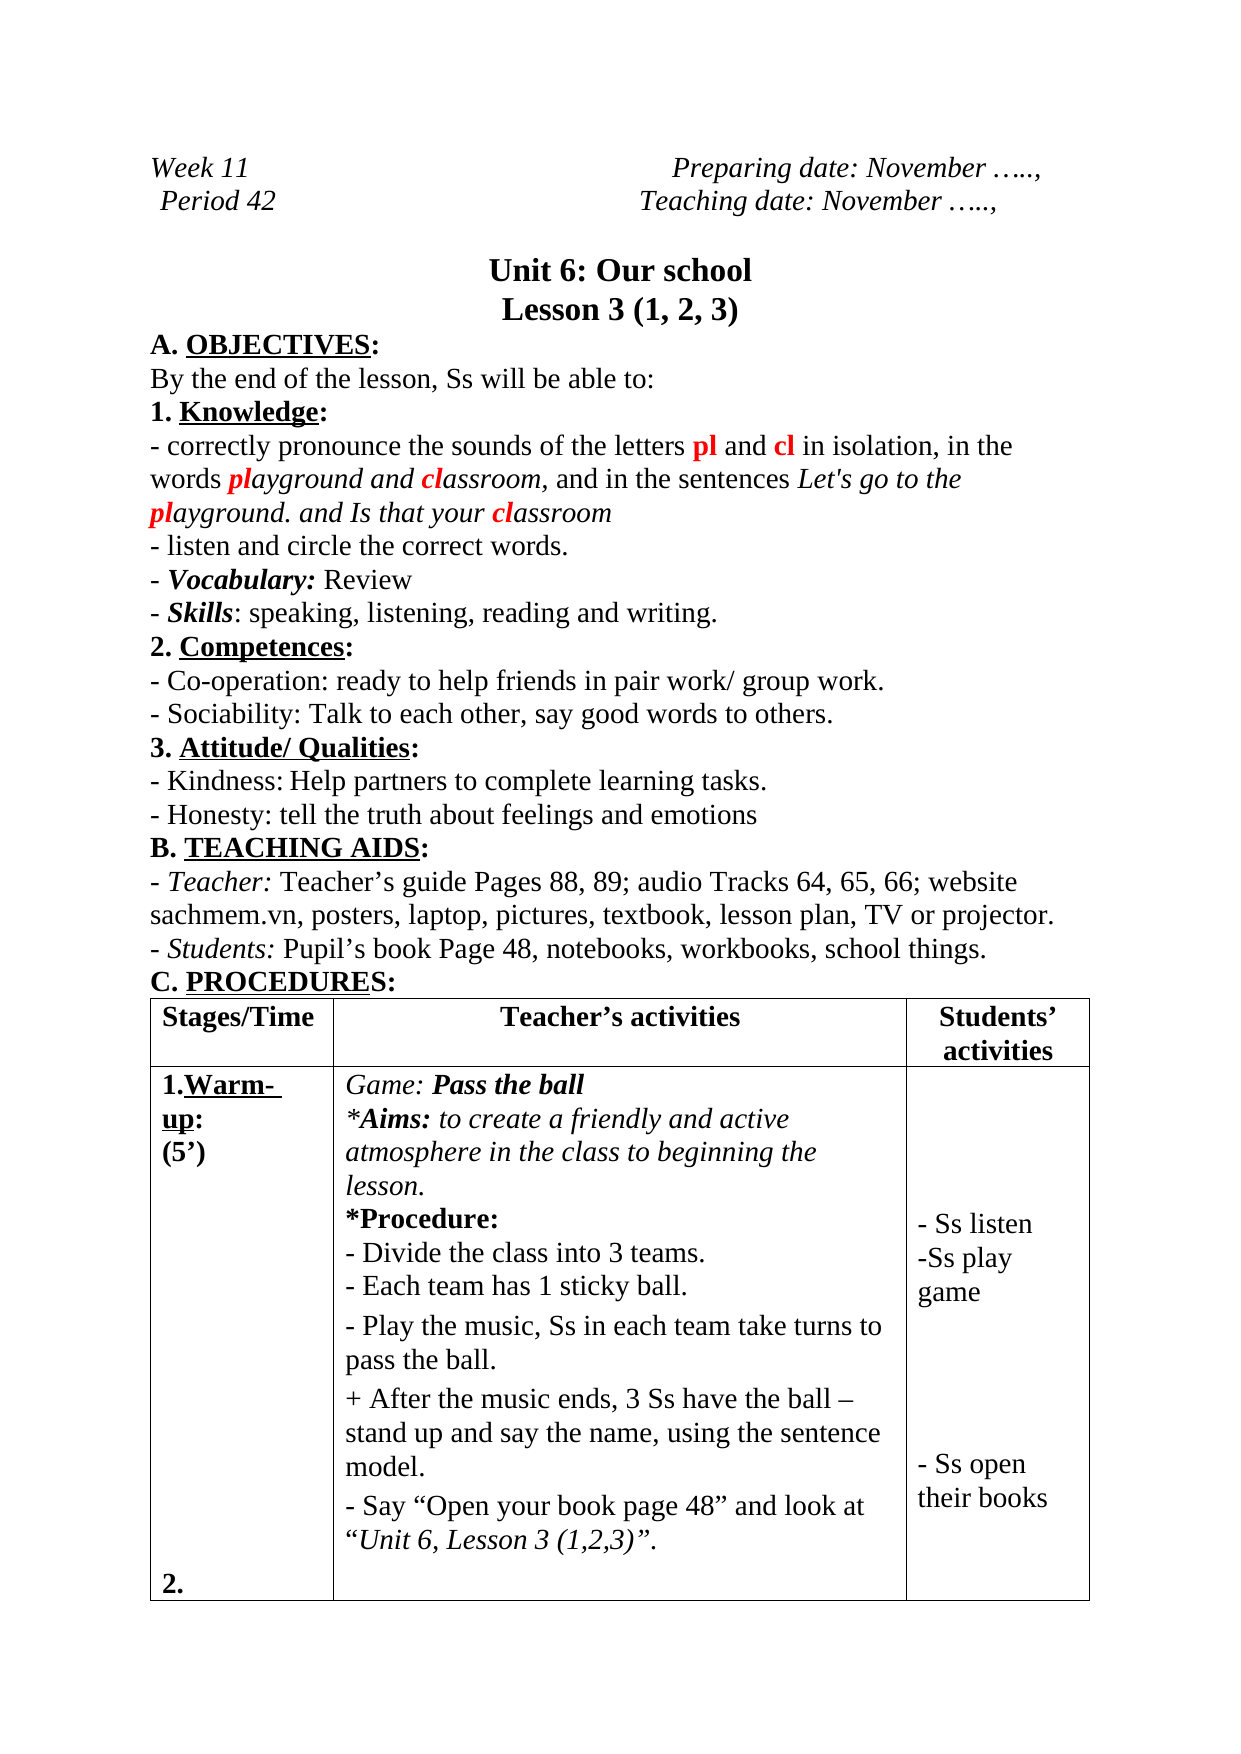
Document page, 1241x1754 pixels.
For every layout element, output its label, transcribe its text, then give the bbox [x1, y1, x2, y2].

text - Vocabulary: Review [150, 562, 1090, 596]
text Period 42 Teaching date: November ….., [150, 183, 1090, 217]
text 3. Attitude/ Qualities: [150, 730, 1090, 763]
text - correctly pronounce the sounds of the letters pl and cl in isolation, in the words playground and classroom, and in the sentences Let's go to the playground. and Is that your classroom [150, 428, 1090, 528]
text 2. Competences: [150, 629, 1090, 663]
text Week 11 Preparing date: November ….., [150, 150, 1090, 183]
table_header Students’ activities [907, 999, 1089, 1066]
text - Students: Pupil’s book Page 48, notebooks, workbooks, school things. [150, 931, 1090, 964]
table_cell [907, 1067, 1089, 1600]
text A. OBJECTIVES: [150, 327, 1090, 361]
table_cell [334, 1067, 906, 1600]
text - Teacher: Teacher’s guide Pages 88, 89; audio Tracks 64, 65, 66; website sachmem.vn, posters, laptop, pictures, textbook, lesson plan, TV or projector. [150, 864, 1090, 931]
text - Honesty: tell the truth about feelings and emotions [150, 797, 1090, 830]
text Unit 6: Our school [150, 251, 1090, 289]
text - Kindness: Help partners to complete learning tasks. [150, 763, 1090, 797]
text - listen and circle the correct words. [150, 528, 1090, 562]
text C. PROCEDURES: [150, 964, 1090, 998]
text 1. Knowledge: [150, 394, 1090, 428]
text - Co-operation: ready to help friends in pair work/ group work. [150, 663, 1090, 696]
table_header Stages/Time [151, 999, 333, 1066]
text Lesson 3 (1, 2, 3) [150, 289, 1090, 327]
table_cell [151, 1067, 333, 1600]
table_header Teacher’s activities [334, 999, 906, 1066]
text - Sociability: Talk to each other, say good words to others. [150, 696, 1090, 730]
text - Skills: speaking, listening, reading and writing. [150, 596, 1090, 629]
text By the end of the lesson, Ss will be able to: [150, 361, 1090, 394]
text B. TEACHING AIDS: [150, 830, 1090, 864]
